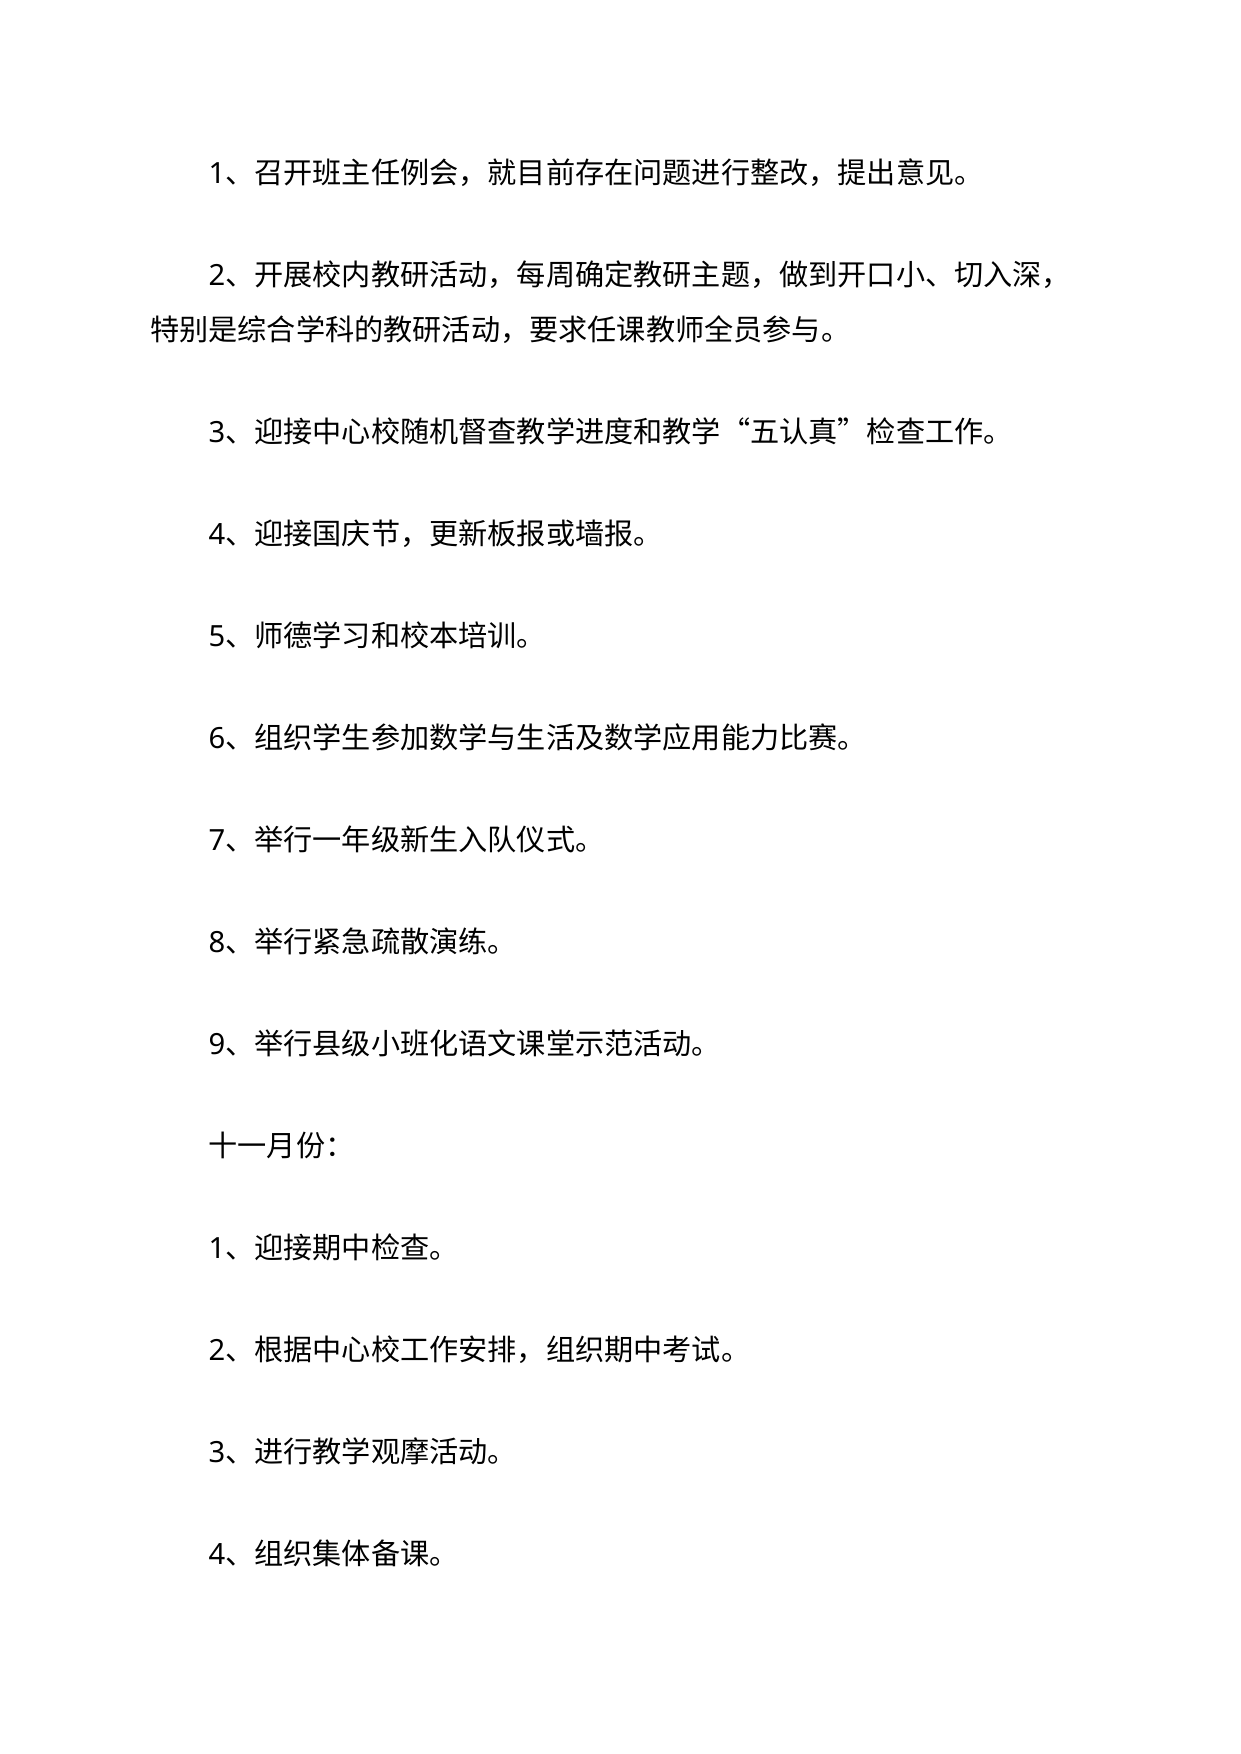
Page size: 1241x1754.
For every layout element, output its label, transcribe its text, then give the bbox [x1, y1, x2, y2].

text 2、开展校内教研活动，每周确定教研主题，做到开口小、切入深，特别是综合学科的教研活动，要求任课教师全员参与。 [150, 252, 1090, 349]
text 1、召开班主任例会，就目前存在问题进行整改，提出意见。 [150, 150, 1090, 192]
text 十一月份： [150, 1123, 1090, 1165]
text 7、举行一年级新生入队仪式。 [150, 817, 1090, 859]
text 1、迎接期中检查。 [150, 1224, 1090, 1267]
text 4、迎接国庆节，更新板报或墙报。 [150, 511, 1090, 553]
text 3、进行教学观摩活动。 [150, 1428, 1090, 1471]
text 9、举行县级小班化语文课堂示范活动。 [150, 1021, 1090, 1063]
text 8、举行紧急疏散演练。 [150, 919, 1090, 961]
text 4、组织集体备课。 [150, 1530, 1090, 1573]
text 2、根据中心校工作安排，组织期中考试。 [150, 1326, 1090, 1369]
text 5、师德学习和校本培训。 [150, 613, 1090, 655]
text 6、组织学生参加数学与生活及数学应用能力比赛。 [150, 715, 1090, 757]
text 3、迎接中心校随机督查教学进度和教学“五认真”检查工作。 [150, 409, 1090, 451]
